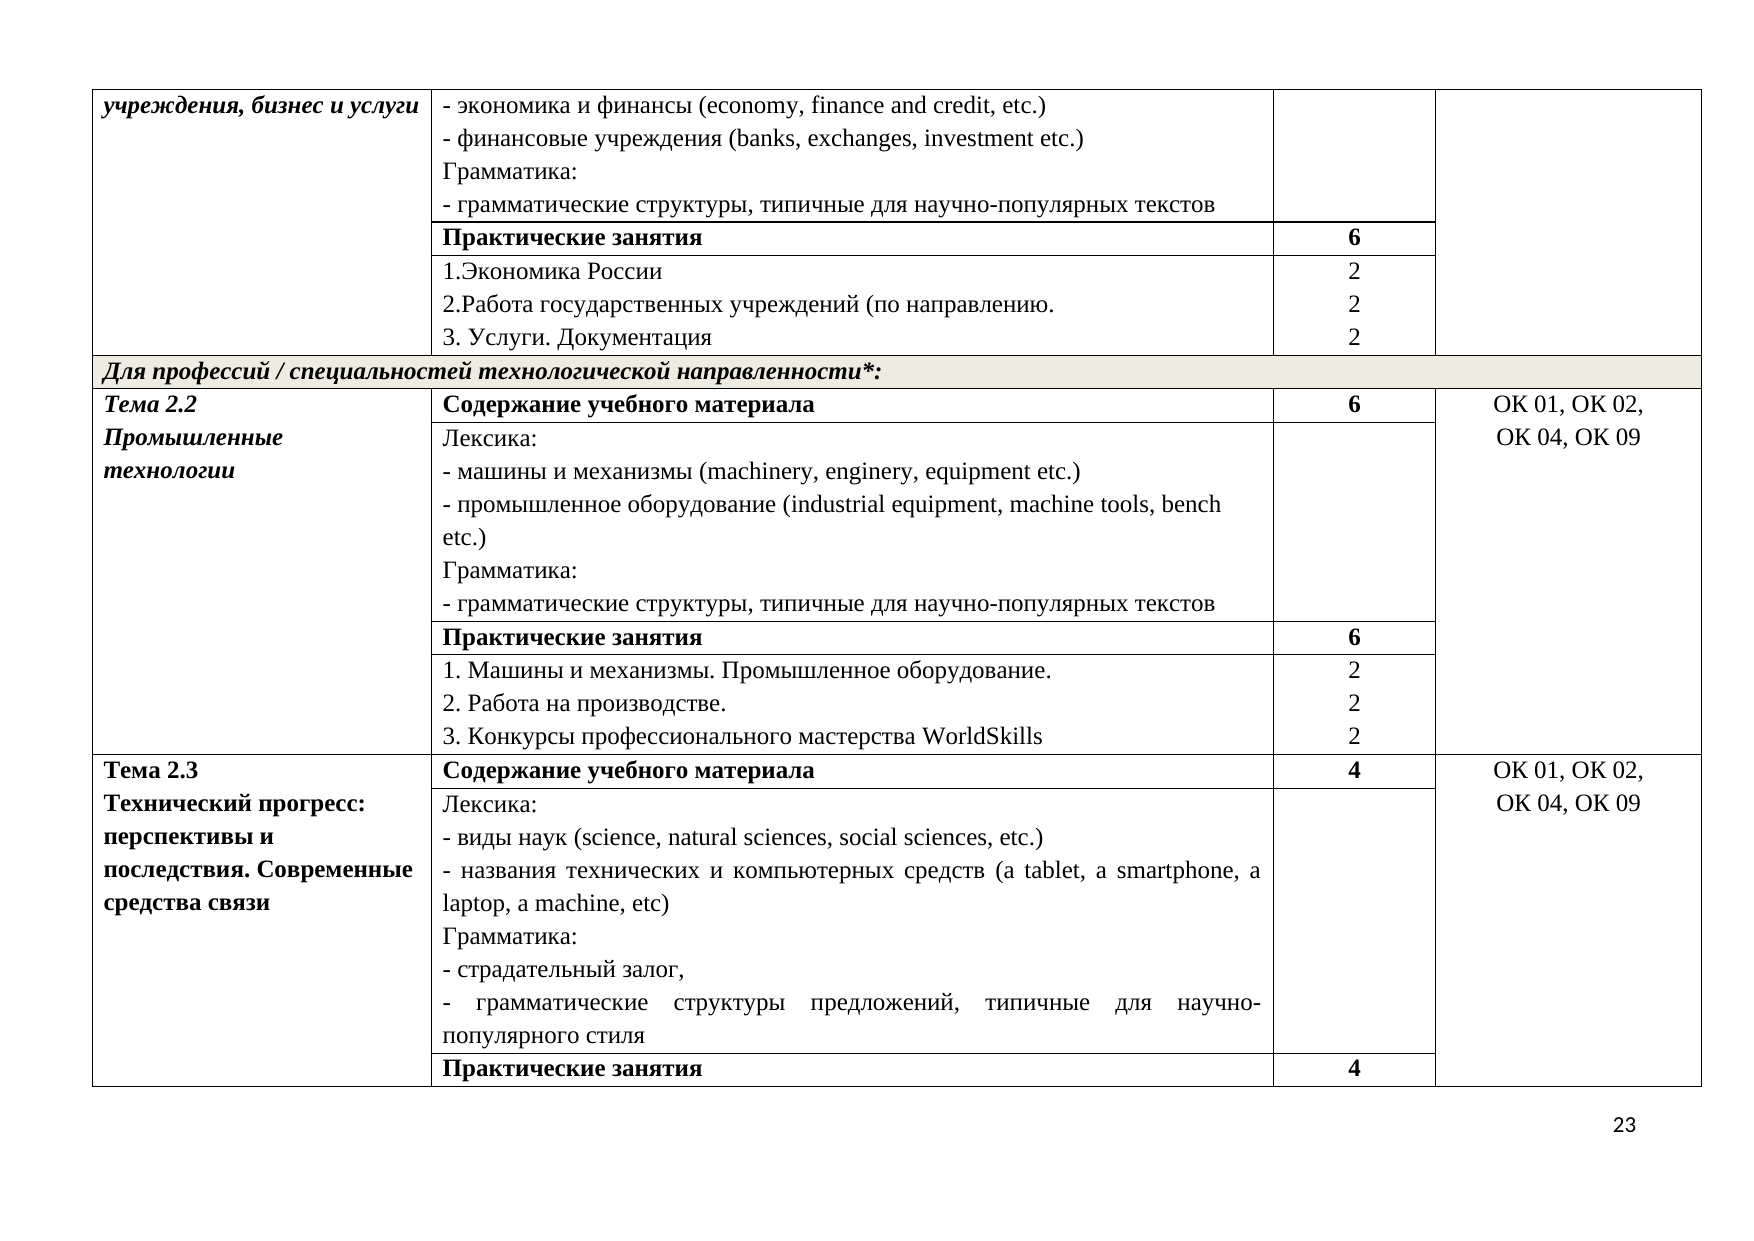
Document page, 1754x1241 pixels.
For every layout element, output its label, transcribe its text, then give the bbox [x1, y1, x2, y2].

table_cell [432, 90, 1273, 221]
table_cell [1274, 423, 1435, 621]
table_cell Тема 2.2 Промышленные технологии [93, 389, 431, 754]
table_cell Лексика: - машины и механизмы (machinery, enginery, equipment etc.) - промышленное оборудование (industrial equipment, machine tools, bench etc.) Грамматика: - грамматические структуры, типичные для научно-популярных текстов [432, 423, 1273, 621]
table_cell Содержание учебного материала [432, 755, 1273, 788]
table_cell 6 [1274, 622, 1435, 654]
table_cell ОК 01, ОК 02, ОК 04, ОК 09 [1436, 755, 1701, 1086]
table_cell 2 2 2 [1274, 655, 1435, 754]
table_cell [1274, 90, 1435, 221]
table_cell 1.Экономика России 2.Работа государственных учреждений (по направлению. 3. Услуги. Документация [432, 256, 1273, 355]
table_cell [1274, 789, 1435, 1052]
table_cell Тема 2.3 Технический прогресс: перспективы и последствия. Современные средства связи [93, 755, 431, 1086]
table_cell 6 [1274, 389, 1435, 422]
table_cell 4 [1274, 1054, 1435, 1086]
table_cell 1. Машины и механизмы. Промышленное оборудование. 2. Работа на производстве. 3. Конкурсы профессионального мастерства WorldSkills [432, 655, 1273, 754]
table_cell Лексика: - виды наук (science, natural sciences, social sciences, etc.) - названия технических и компьютерных средств (a tablet, a smartphone, a laptop, a machine, etc) Грамматика: - страдательный залог, - грамматические структуры предложений, типичные для научно-популярного стиля [432, 789, 1273, 1052]
table_cell 2 2 2 [1274, 256, 1435, 355]
table_cell ОК 01, ОК 02, ОК 04, ОК 09 [1436, 389, 1701, 754]
table_cell Для профессий / специальностей технологической направленности*: [93, 356, 1701, 388]
table_cell Практические занятия [432, 622, 1273, 654]
table_cell 6 [1274, 223, 1435, 255]
table_cell 4 [1274, 755, 1435, 788]
table_cell Практические занятия [432, 223, 1273, 255]
table_cell Содержание учебного материала [432, 389, 1273, 422]
table_cell Практические занятия [432, 1054, 1273, 1086]
